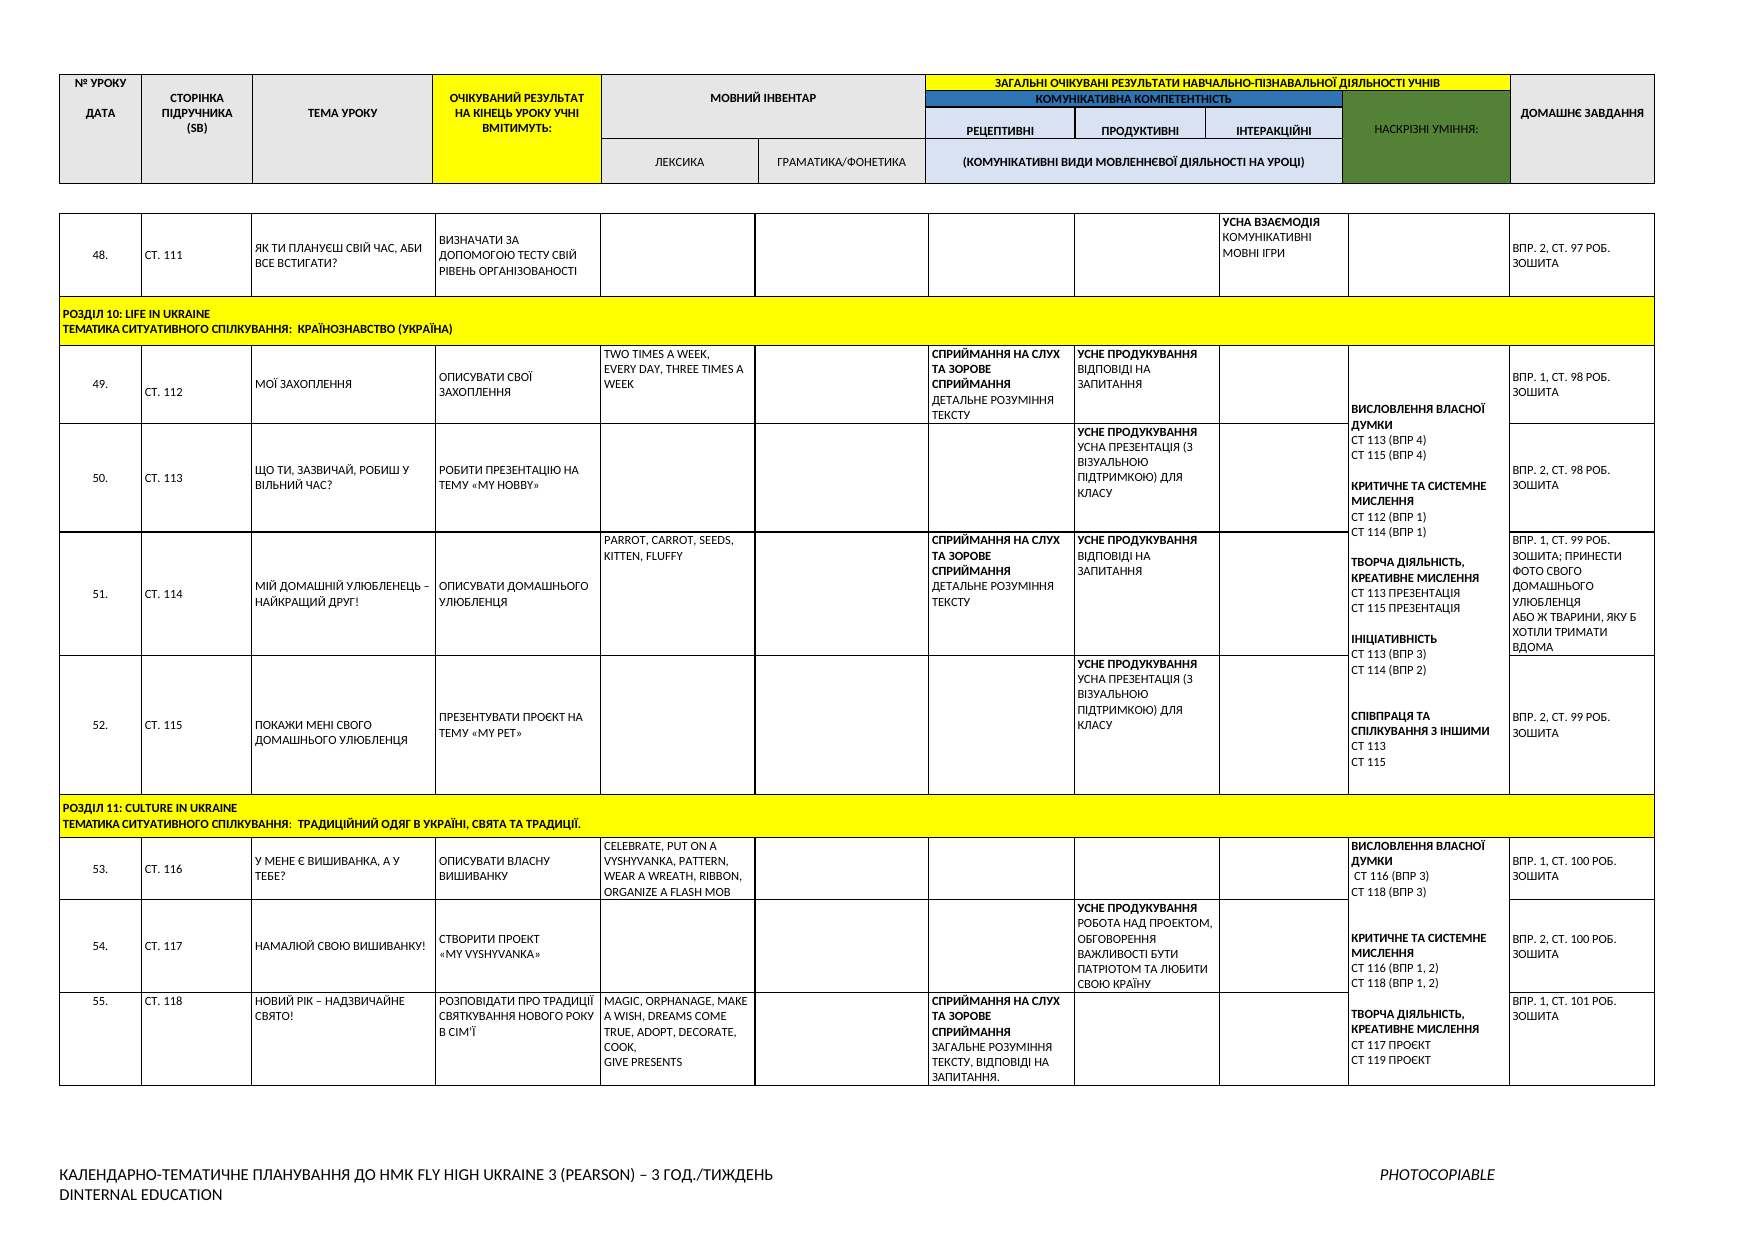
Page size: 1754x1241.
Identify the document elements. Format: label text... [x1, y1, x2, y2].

table_cell СТ. 112 [142, 346, 251, 423]
table_cell сприймання на слух та зорове сприймання ЗАГАЛЬНЕ РОЗУМІННЯ ТЕКСТУ, ВІДПОВІДІ НА ЗАПИТАННЯ. [929, 993, 1074, 1085]
table_cell [1075, 214, 1219, 296]
table_cell [756, 656, 928, 794]
table_cell усне продукування ВІДПОВІДІ НА ЗАПИТАННЯ [1075, 346, 1219, 423]
table_cell [601, 214, 754, 296]
table_cell НОВИЙ РІК – НАДЗВИЧАЙНЕ СВЯТО! [252, 993, 435, 1085]
table_cell СТ. 115 [142, 656, 251, 794]
table_cell [60, 346, 141, 423]
table_cell усна взаємодія КОМУНІКАТИВНІ МОВНІ ІГРИ [1220, 214, 1348, 296]
table_cell ОПИСУВАТИ СВОЇ ЗАХОПЛЕННЯ [436, 346, 600, 423]
table_cell ОПИСУВАТИ ВЛАСНУ ВИШИВАНКУ [436, 838, 600, 899]
table_cell [756, 838, 928, 899]
table_cell [1220, 993, 1348, 1085]
table_cell ОПИСУВАТИ ДОМАШНЬОГО УЛЮБЛЕНЦЯ [436, 533, 600, 655]
table_cell ВПР. 1, СТ. 101 РОБ. ЗОШИТА [1510, 993, 1654, 1085]
table_cell СТ. 114 [142, 533, 251, 655]
table_cell ЯК ТИ ПЛАНУЄШ СВІЙ ЧАС, АБИ ВСЕ ВСТИГАТИ? [252, 214, 435, 296]
table_cell сприймання на слух та зорове сприймання ДЕТАЛЬНЕ РОЗУМІННЯ ТЕКСТУ [929, 533, 1074, 655]
table_cell [1075, 993, 1219, 1085]
table_cell СТ. 118 [142, 993, 251, 1085]
table_cell [1220, 656, 1348, 794]
table_cell висловлення власної думки СТ 113 (ВПР 4) СТ 115 (ВПР 4) критичне та системне мислення СТ 112 (ВПР 1) СТ 114 (ВПР 1) творча діяльність, креативне мислення СТ 113 ПРЕЗЕНТАЦІЯ СТ 115 ПРЕЗЕНТАЦІЯ ініціативність СТ 113 (ВПР 3) СТ 114 (ВПР 2) співпраця та спілкування з іншими СТ 113 СТ 115 [1349, 346, 1509, 794]
table_cell [929, 424, 1074, 531]
table_cell ВПР. 1, СТ. 100 РОБ. ЗОШИТА [1510, 838, 1654, 899]
table_cell [756, 214, 928, 296]
table_cell СТ. 116 [142, 838, 251, 899]
table_cell [756, 424, 928, 531]
table_cell [60, 900, 141, 992]
table_cell усне продукування УСНА ПРЕЗЕНТАЦІЯ (З ВІЗУАЛЬНОЮ ПІДТРИМКОЮ) ДЛЯ КЛАСУ [1075, 656, 1219, 794]
table_cell [1220, 900, 1348, 992]
table_cell [1220, 838, 1348, 899]
table_cell TWO TIMES A WEEK, EVERY DAY, THREE TIMES A WEEK [601, 346, 754, 423]
table_cell [756, 346, 928, 423]
table_cell [60, 533, 141, 655]
table_cell [756, 993, 928, 1085]
table_cell НАМАЛЮЙ СВОЮ ВИШИВАНКУ! [252, 900, 435, 992]
table_cell РОБИТИ ПРЕЗЕНТАЦІЮ НА ТЕМУ «MY HOBBY» [436, 424, 600, 531]
table_cell [1220, 424, 1348, 531]
table_cell [60, 424, 141, 531]
table_cell МОЇ ЗАХОПЛЕННЯ [252, 346, 435, 423]
table_cell CELEBRATE, PUT ON A VYSHYVANKA, PATTERN, WEAR A WREATH, RIBBON, ORGANIZE A FLASH MOB [601, 838, 754, 899]
table_cell [60, 214, 141, 296]
table_cell ЩО ТИ, ЗАЗВИЧАЙ, РОБИШ У ВІЛЬНИЙ ЧАС? [252, 424, 435, 531]
table_cell [601, 656, 754, 794]
table_cell [929, 214, 1074, 296]
table_cell РОЗДІЛ 10: LIFE IN UKRAINE ТЕМАТИКА СИТУАТИВНОГО СПІЛКУВАННЯ: КРАЇНОЗНАВСТВО (УКРАЇНА) [60, 297, 1654, 345]
table_cell усне продукування УСНА ПРЕЗЕНТАЦІЯ (З ВІЗУАЛЬНОЮ ПІДТРИМКОЮ) ДЛЯ КЛАСУ [1075, 424, 1219, 531]
table_cell ПРЕЗЕНТУВАТИ ПРОЄКТ НА ТЕМУ «MY PET» [436, 656, 600, 794]
table_cell [601, 900, 754, 992]
table_cell [756, 533, 928, 655]
table_cell усне продукування РОБОТА НАД ПРОЕКТОМ, ОБГОВОРЕННЯ ВАЖЛИВОСТІ БУТИ ПАТРІОТОМ ТА ЛЮБИТИ СВОЮ КРАЇНУ [1075, 900, 1219, 992]
table_cell У МЕНЕ Є ВИШИВАНКА, А У ТЕБЕ? [252, 838, 435, 899]
table_cell ВПР. 2, СТ. 100 РОБ. ЗОШИТА [1510, 900, 1654, 992]
table_cell СТ. 111 [142, 214, 251, 296]
table_cell усне продукування ВІДПОВІДІ НА ЗАПИТАННЯ [1075, 533, 1219, 655]
table_cell [756, 900, 928, 992]
table_cell PARROT, CARROT, SEEDS, KITTEN, FLUFFY [601, 533, 754, 655]
table_cell [929, 838, 1074, 899]
table_cell ПОКАЖИ МЕНІ СВОГО ДОМАШНЬОГО УЛЮБЛЕНЦЯ [252, 656, 435, 794]
table_cell MAGIC, ORPHANAGE, MAKE A WISH, DREAMS COME TRUE, ADOPT, DECORATE, COOK, GIVE PRESENTS [601, 993, 754, 1085]
table_cell [1075, 838, 1219, 899]
table_cell ВИЗНАЧАТИ ЗА ДОПОМОГОЮ ТЕСТУ СВІЙ РІВЕНЬ ОРГАНІЗОВАНОСТІ [436, 214, 600, 296]
table_cell [60, 838, 141, 899]
table_cell [929, 656, 1074, 794]
table_cell СТ. 113 [142, 424, 251, 531]
table_cell РОЗПОВІДАТИ ПРО ТРАДИЦІЇ СВЯТКУВАННЯ НОВОГО РОКУ В СІМ’Ї [436, 993, 600, 1085]
table_cell ВПР. 1, СТ. 99 РОБ. ЗОШИТА; ПРИНЕСТИ ФОТО СВОГО ДОМАШНЬОГО УЛЮБЛЕНЦЯ АБО Ж ТВАРИНИ, ЯКУ Б ХОТІЛИ ТРИМАТИ ВДОМА [1510, 533, 1654, 655]
table_cell МІЙ ДОМАШНІЙ УЛЮБЛЕНЕЦЬ – НАЙКРАЩИЙ ДРУГ! [252, 533, 435, 655]
table_cell [929, 900, 1074, 992]
table_cell [1220, 533, 1348, 655]
table_cell ВПР. 1, СТ. 98 РОБ. ЗОШИТА [1510, 346, 1654, 423]
table_cell РОЗДІЛ 11: CULTURE IN UKRAINE ТЕМАТИКА СИТУАТИВНОГО СПІЛКУВАННЯ: ТРАДИЦІЙНИЙ ОДЯГ В УКРАЇНІ, СВЯТА ТА ТРАДИЦІЇ. [60, 795, 1654, 837]
table_cell ВПР. 2, СТ. 97 РОБ. ЗОШИТА [1510, 214, 1654, 296]
table_cell СТ. 117 [142, 900, 251, 992]
table_cell сприймання на слух та зорове сприймання ДЕТАЛЬНЕ РОЗУМІННЯ ТЕКСТУ [929, 346, 1074, 423]
table_cell висловлення власної думки СТ 116 (ВПР 3) СТ 118 (ВПР 3) критичне та системне мислення СТ 116 (ВПР 1, 2) СТ 118 (ВПР 1, 2) творча діяльність, креативне мислення СТ 117 ПРОЄКТ СТ 119 ПРОЄКТ ініціативність СТ 117 (ВПР 4) СТ 119 (ВПР 4) конструктивне керування емоціями СТ 116 СТ 118 співпраця та спілкування з іншими СТ 116 (ВПР 3) СТ 118 (ВПР 3) [1349, 838, 1509, 1085]
table_cell ВПР. 2, СТ. 98 РОБ. ЗОШИТА [1510, 424, 1654, 531]
table_cell [601, 424, 754, 531]
table_cell СТВОРИТИ ПРОЕКТ «MY VYSHYVANKA» [436, 900, 600, 992]
table_cell [60, 993, 141, 1085]
table_cell [60, 656, 141, 794]
table_cell [1220, 346, 1348, 423]
table_cell ВПР. 2, СТ. 99 РОБ. ЗОШИТА [1510, 656, 1654, 794]
